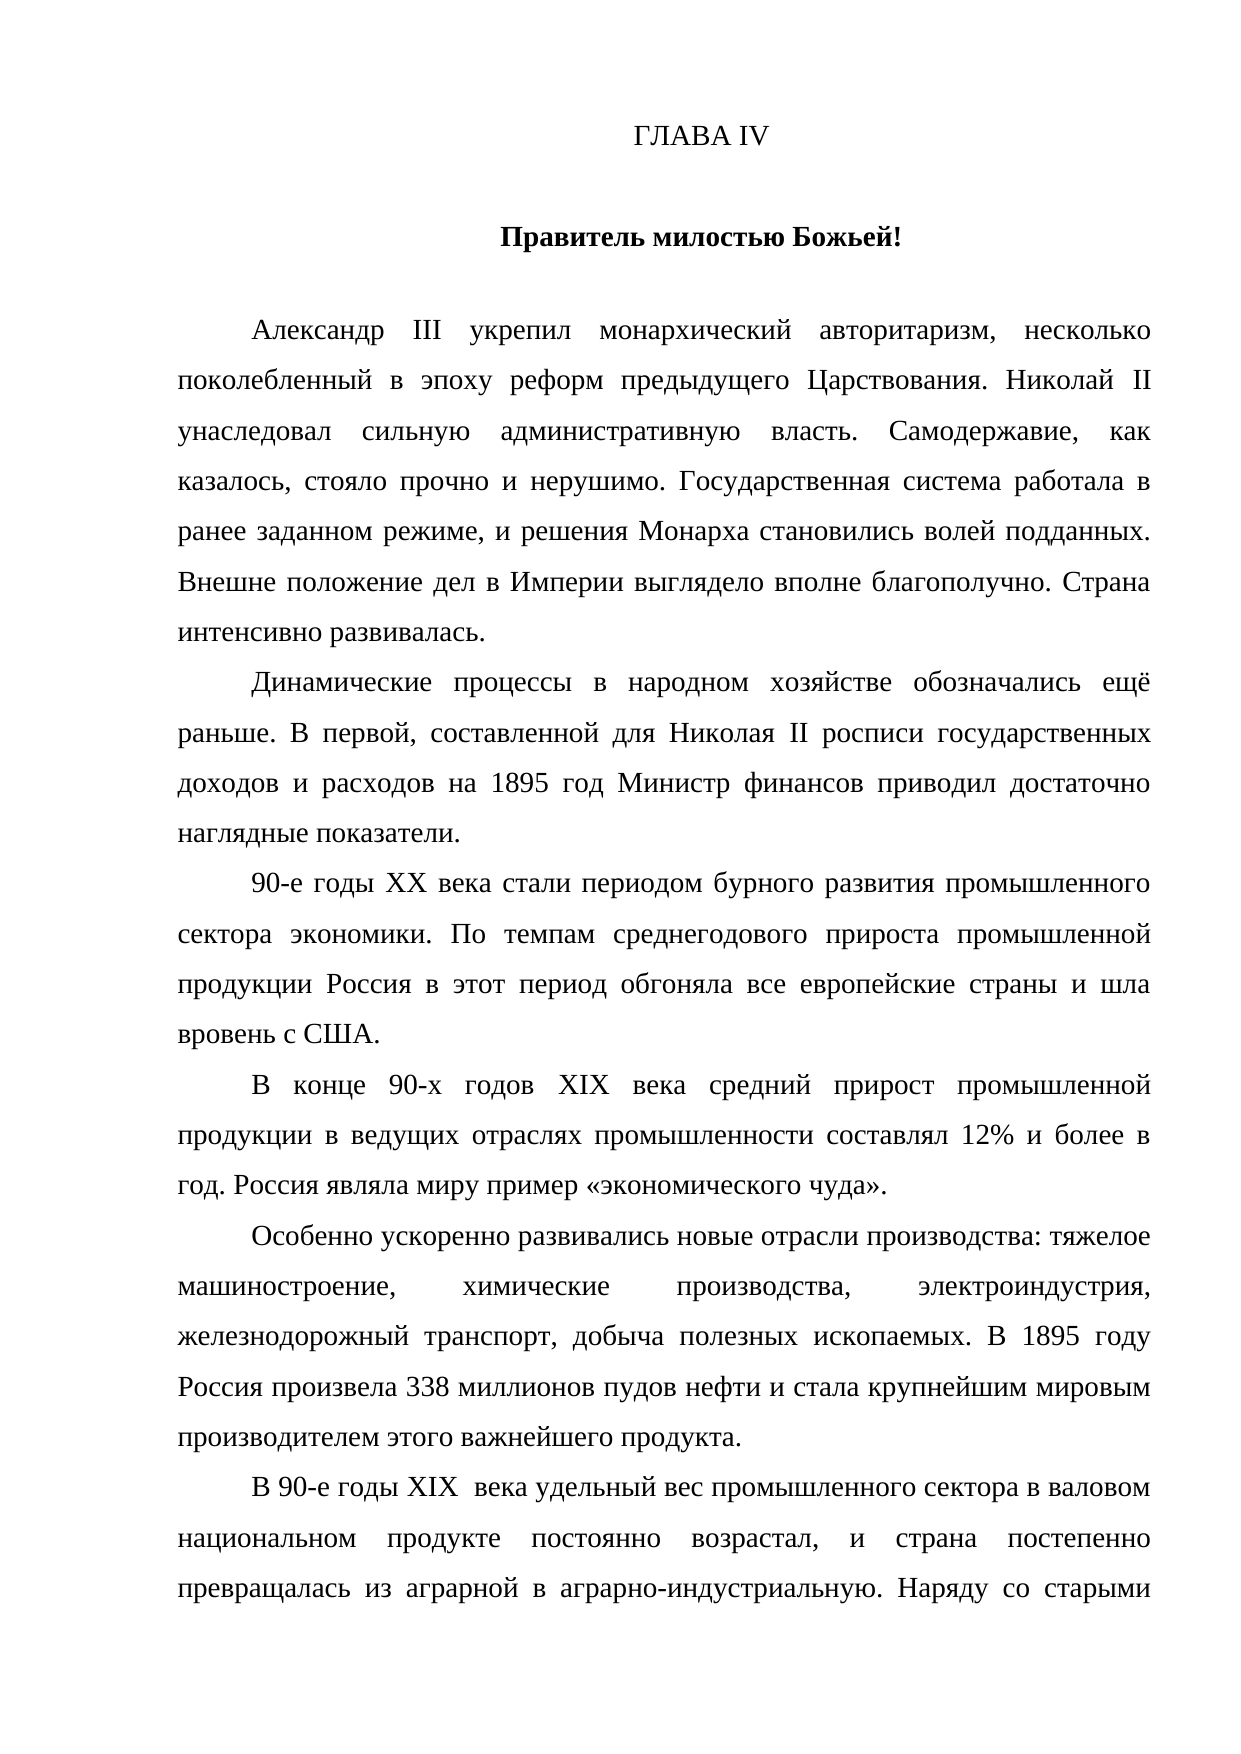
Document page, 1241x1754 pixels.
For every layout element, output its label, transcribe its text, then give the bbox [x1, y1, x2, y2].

text Особенно ускоренно развивались новые отрасли производства: тяжелое машиностроение, химические производства, электроиндустрия, железнодорожный транспорт, добыча полезных ископаемых. В 1895 году Россия произвела 338 миллионов пудов нефти и стала крупнейшим мировым производителем этого важнейшего продукта. [177, 1218, 1152, 1453]
text В конце 90-х годов XIX века средний прирост промышленной продукции в ведущих отраслях промышленности составлял 12% и более в год. Россия являла миру пример «экономического чуда». [177, 1067, 1152, 1201]
text Александр III укрепил монархический авторитаризм, несколько поколебленный в эпоху реформ предыдущего Царствования. Николай II унаследовал сильную административную власть. Самодержавие, как казалось, стояло прочно и нерушимо. Государственная система работала в ранее заданном режиме, и решения Монарха становились волей подданных. Внешне положение дел в Империи выглядело вполне благополучно. Страна интенсивно развивалась. [177, 312, 1152, 648]
text Динамические процессы в народном хозяйстве обозначались ещё раньше. В первой, составленной для Николая II росписи государственных доходов и расходов на 1895 год Министр финансов приводил достаточно наглядные показатели. [177, 664, 1152, 849]
text Правитель милостью Божьей! [177, 219, 1152, 252]
text 90-е годы XX века стали периодом бурного развития промышленного сектора экономики. По темпам среднегодового прироста промышленной продукции Россия в этот период обгоняла все европейские страны и шла вровень с США. [177, 866, 1152, 1050]
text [177, 1469, 1152, 1603]
text ГЛАВА IV [177, 118, 1152, 152]
